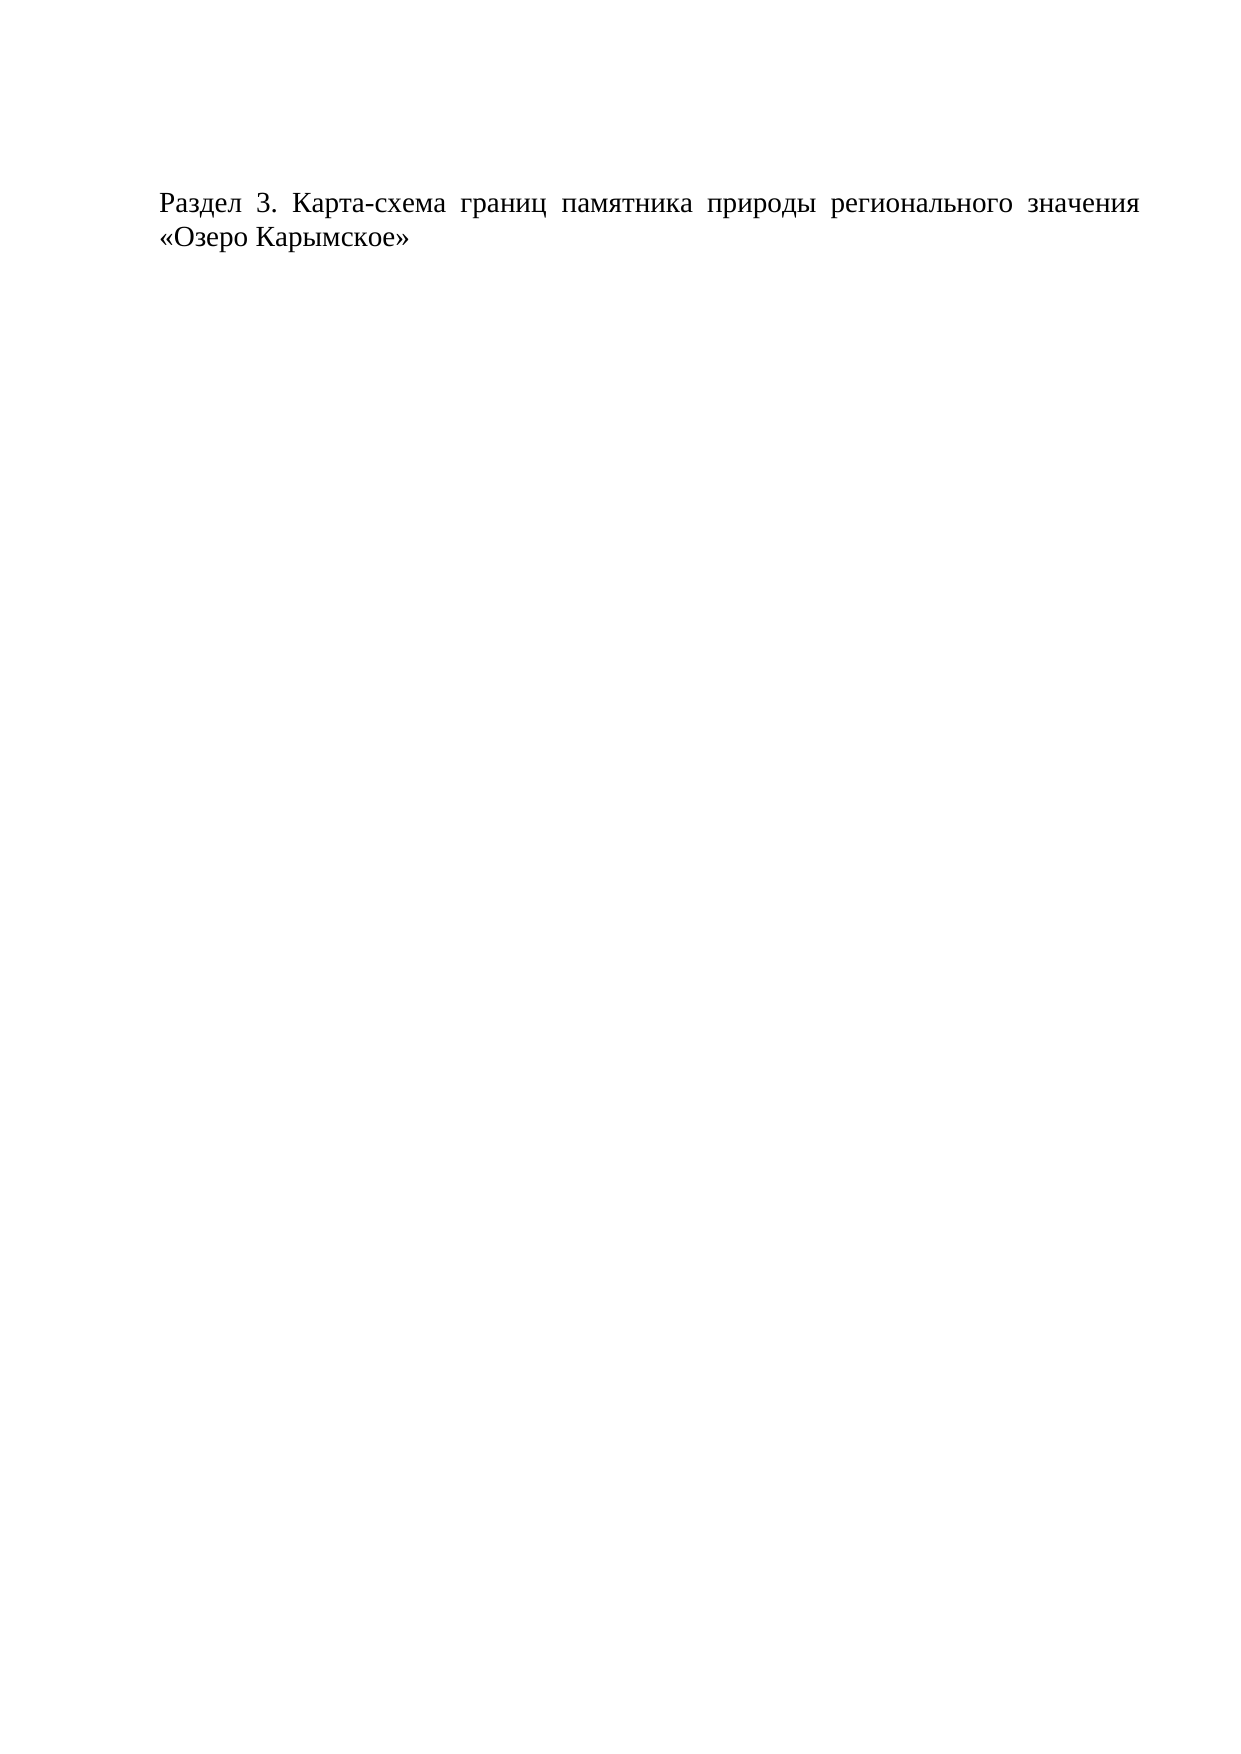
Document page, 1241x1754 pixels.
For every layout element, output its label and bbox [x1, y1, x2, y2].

table_header [148, 118, 1152, 252]
